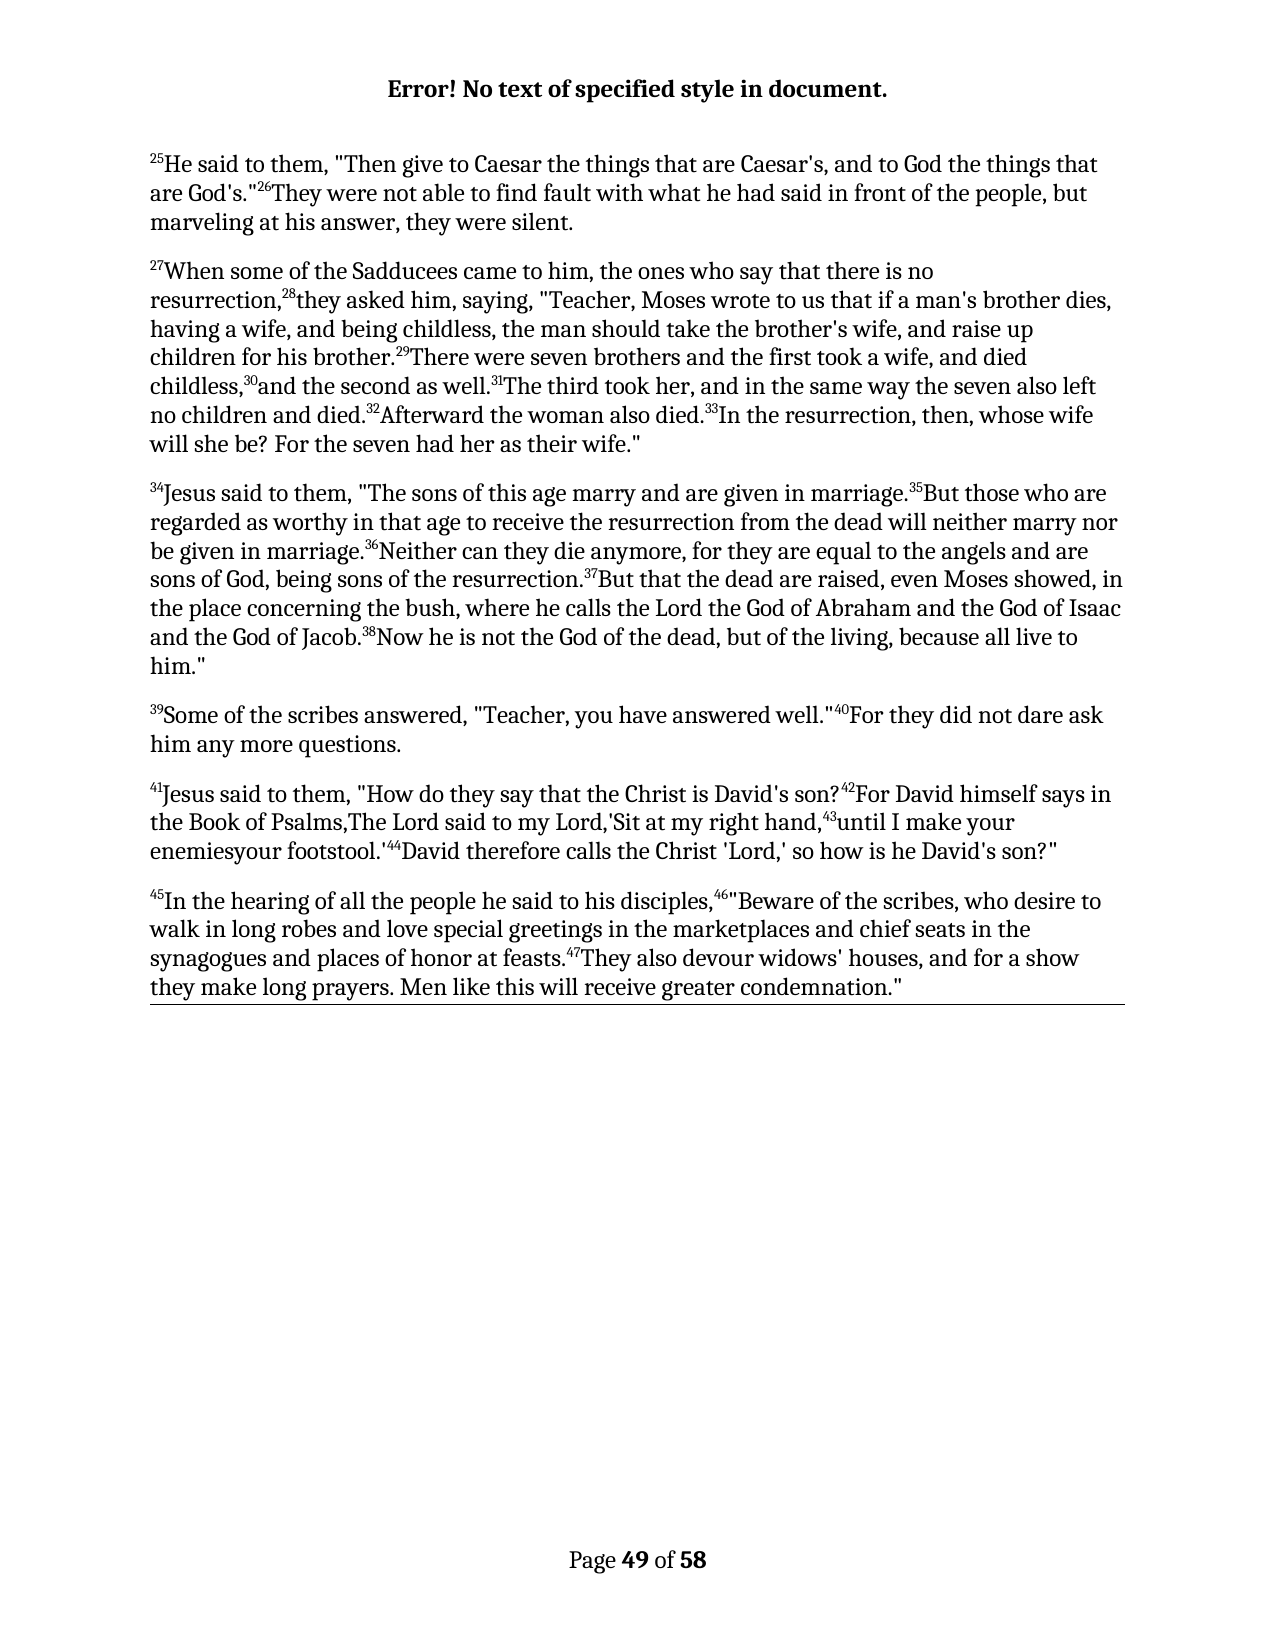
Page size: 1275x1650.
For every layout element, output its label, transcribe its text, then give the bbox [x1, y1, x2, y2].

text 45In the hearing of all the people he said to his disciples,46"Beware of the scribes, who desire to walk in long robes and love special greetings in the marketplaces and chief seats in the synagogues and places of honor at feasts.47They also devour widows' houses, and for a show they make long prayers. Men like this will receive greater condemnation." [150, 887, 1125, 1004]
text 41Jesus said to them, "How do they say that the Christ is David's son?42For David himself says in the Book of Psalms,The Lord said to my Lord,'Sit at my right hand,43until I make your enemiesyour footstool.'44David therefore calls the Christ 'Lord,' so how is he David's son?" [150, 779, 1125, 866]
text 27When some of the Sadducees came to him, the ones who say that there is no resurrection,28they asked him, saying, "Teacher, Moses wrote to us that if a man's brother dies, having a wife, and being childless, the man should take the brother's wife, and raise up children for his brother.29There were seven brothers and the first took a wife, and died childless,30and the second as well.31The third took her, and in the same way the seven also left no children and died.32Afterward the woman also died.33In the resurrection, then, whose wife will she be? For the seven had her as their wife." [150, 257, 1125, 458]
text 25He said to them, "Then give to Caesar the things that are Caesar's, and to God the things that are God's."26They were not able to find fault with what he had said in front of the people, but marveling at his answer, they were silent. [150, 150, 1125, 236]
text 34Jesus said to them, "The sons of this age marry and are given in marriage.35But those who are regarded as worthy in that age to receive the resurrection from the dead will neither marry nor be given in marriage.36Neither can they die anymore, for they are equal to the angels and are sons of God, being sons of the resurrection.37But that the dead are raised, even Moses showed, in the place concerning the bush, where he calls the Lord the God of Abraham and the God of Isaac and the God of Jacob.38Now he is not the God of the dead, but of the living, because all live to him." [150, 479, 1125, 680]
text 39Some of the scribes answered, "Teacher, you have answered well."40For they did not dare ask him any more questions. [150, 701, 1125, 759]
